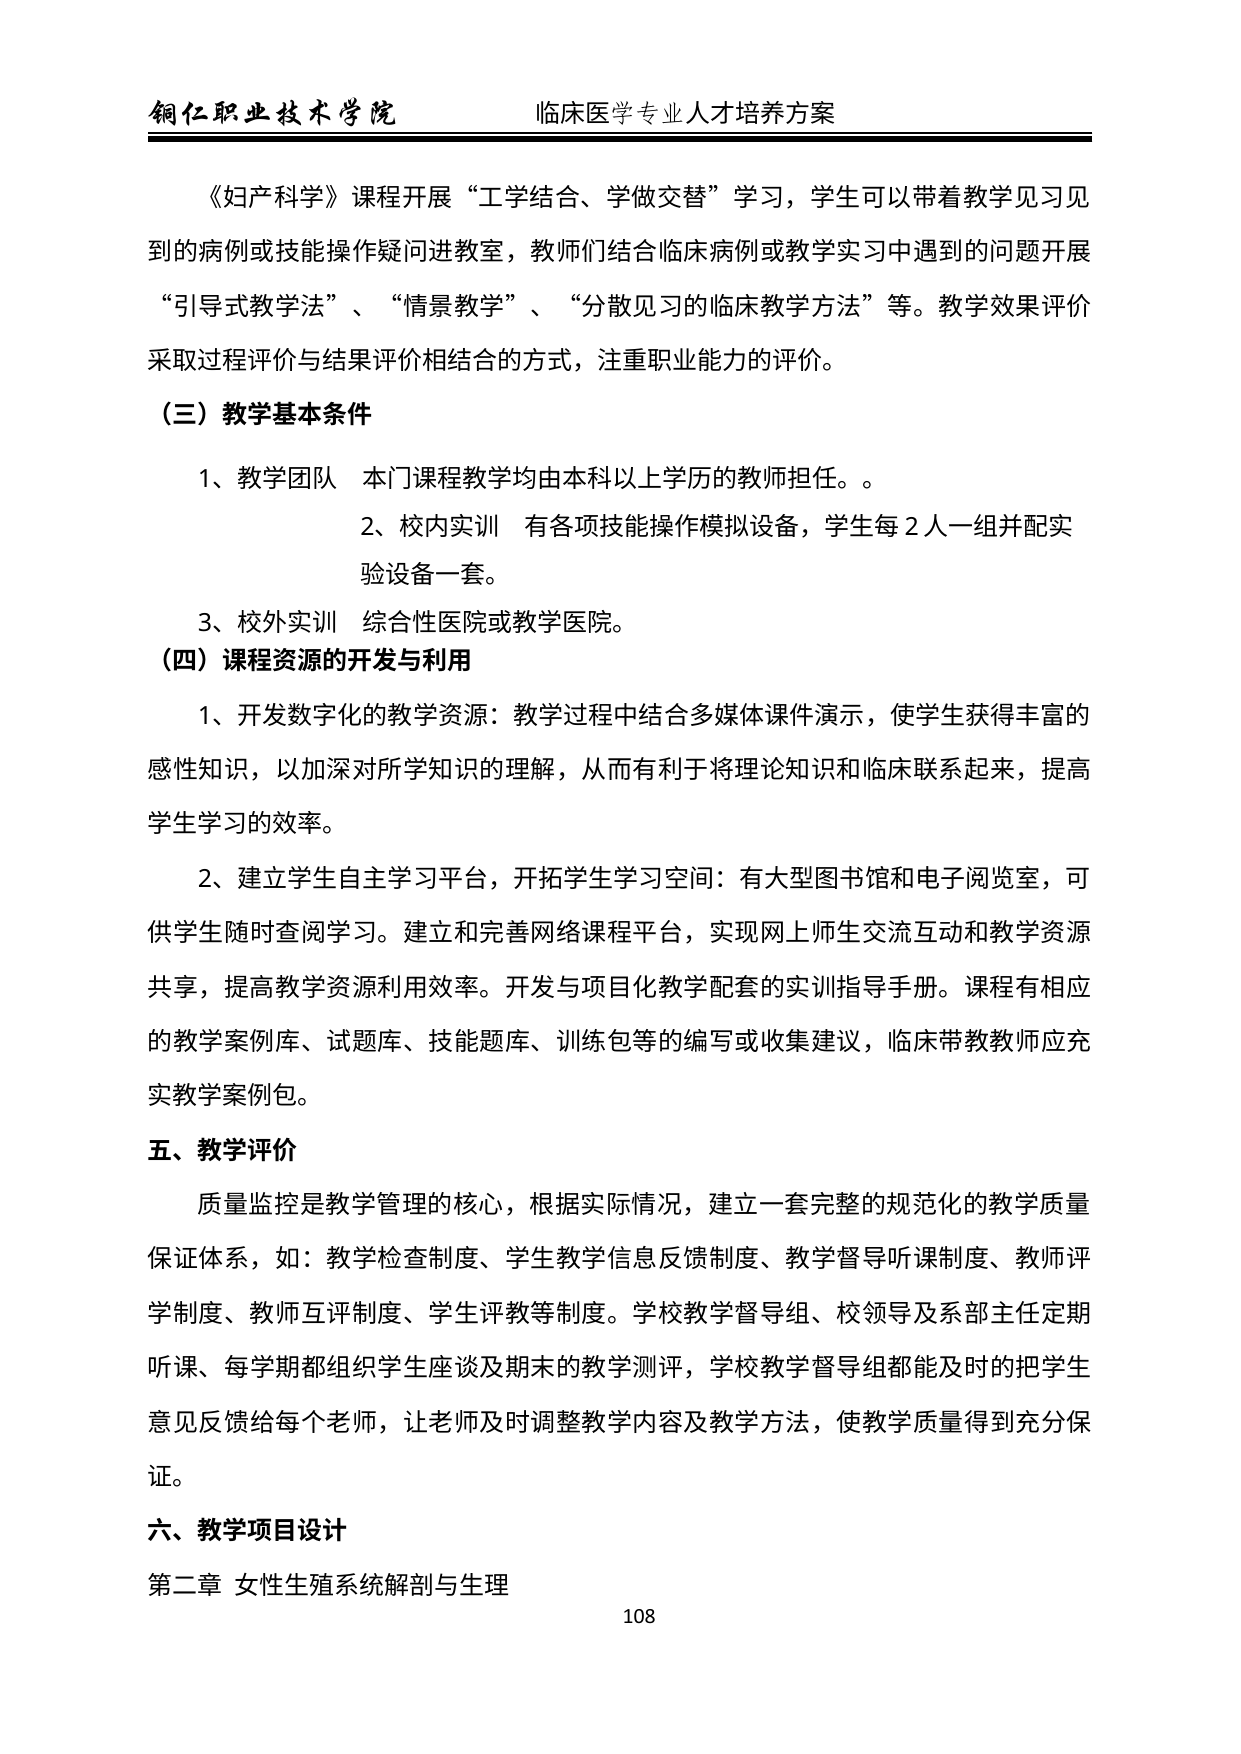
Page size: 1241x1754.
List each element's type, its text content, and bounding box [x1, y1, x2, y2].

text 1、教学团队 本门课程教学均由本科以上学历的教师担任。。 [148, 449, 1092, 497]
text 质量监控是教学管理的核心，根据实际情况，建立一套完整的规范化的教学质量保证体系，如：教学检查制度、学生教学信息反馈制度、教学督导听课制度、教师评学制度、教师互评制度、学生评教等制度。学校教学督导组、校领导及系部主任定期听课、每学期都组织学生座谈及期末的教学测评，学校教学督导组都能及时的把学生意见反馈给每个老师，让老师及时调整教学内容及教学方法，使教学质量得到充分保证。 [148, 1184, 1092, 1493]
text 2、校内实训 有各项技能操作模拟设备，学生每2人一组并配实验设备一套。 [360, 497, 1092, 593]
text 《妇产科学》课程开展“工学结合、学做交替”学习，学生可以带着教学见习见到的病例或技能操作疑问进教室，教师们结合临床病例或教学实习中遇到的问题开展 “引导式教学法”、“情景教学”、“分散见习的临床教学方法”等。教学效果评价采取过程评价与结果评价相结合的方式，注重职业能力的评价。 [148, 177, 1092, 377]
text 3、校外实训 综合性医院或教学医院。 [148, 593, 1092, 641]
text 第二章 女性生殖系统解剖与生理 [148, 1565, 1103, 1601]
text 2、建立学生自主学习平台，开拓学生学习空间：有大型图书馆和电子阅览室，可供学生随时查阅学习。建立和完善网络课程平台，实现网上师生交流互动和教学资源共享，提高教学资源利用效率。开发与项目化教学配套的实训指导手册。课程有相应的教学案例库、试题库、技能题库、训练包等的编写或收集建议，临床带教教师应充实教学案例包。 [148, 858, 1092, 1112]
text （四）课程资源的开发与利用 [148, 641, 1092, 677]
text （三）教学基本条件 [148, 395, 1092, 431]
text 六、教学项目设计 [148, 1511, 1092, 1547]
text 五、教学评价 [148, 1130, 1092, 1166]
text 1、开发数字化的教学资源：教学过程中结合多媒体课件演示，使学生获得丰富的感性知识，以加深对所学知识的理解，从而有利于将理论知识和临床联系起来，提高学生学习的效率。 [148, 695, 1092, 840]
